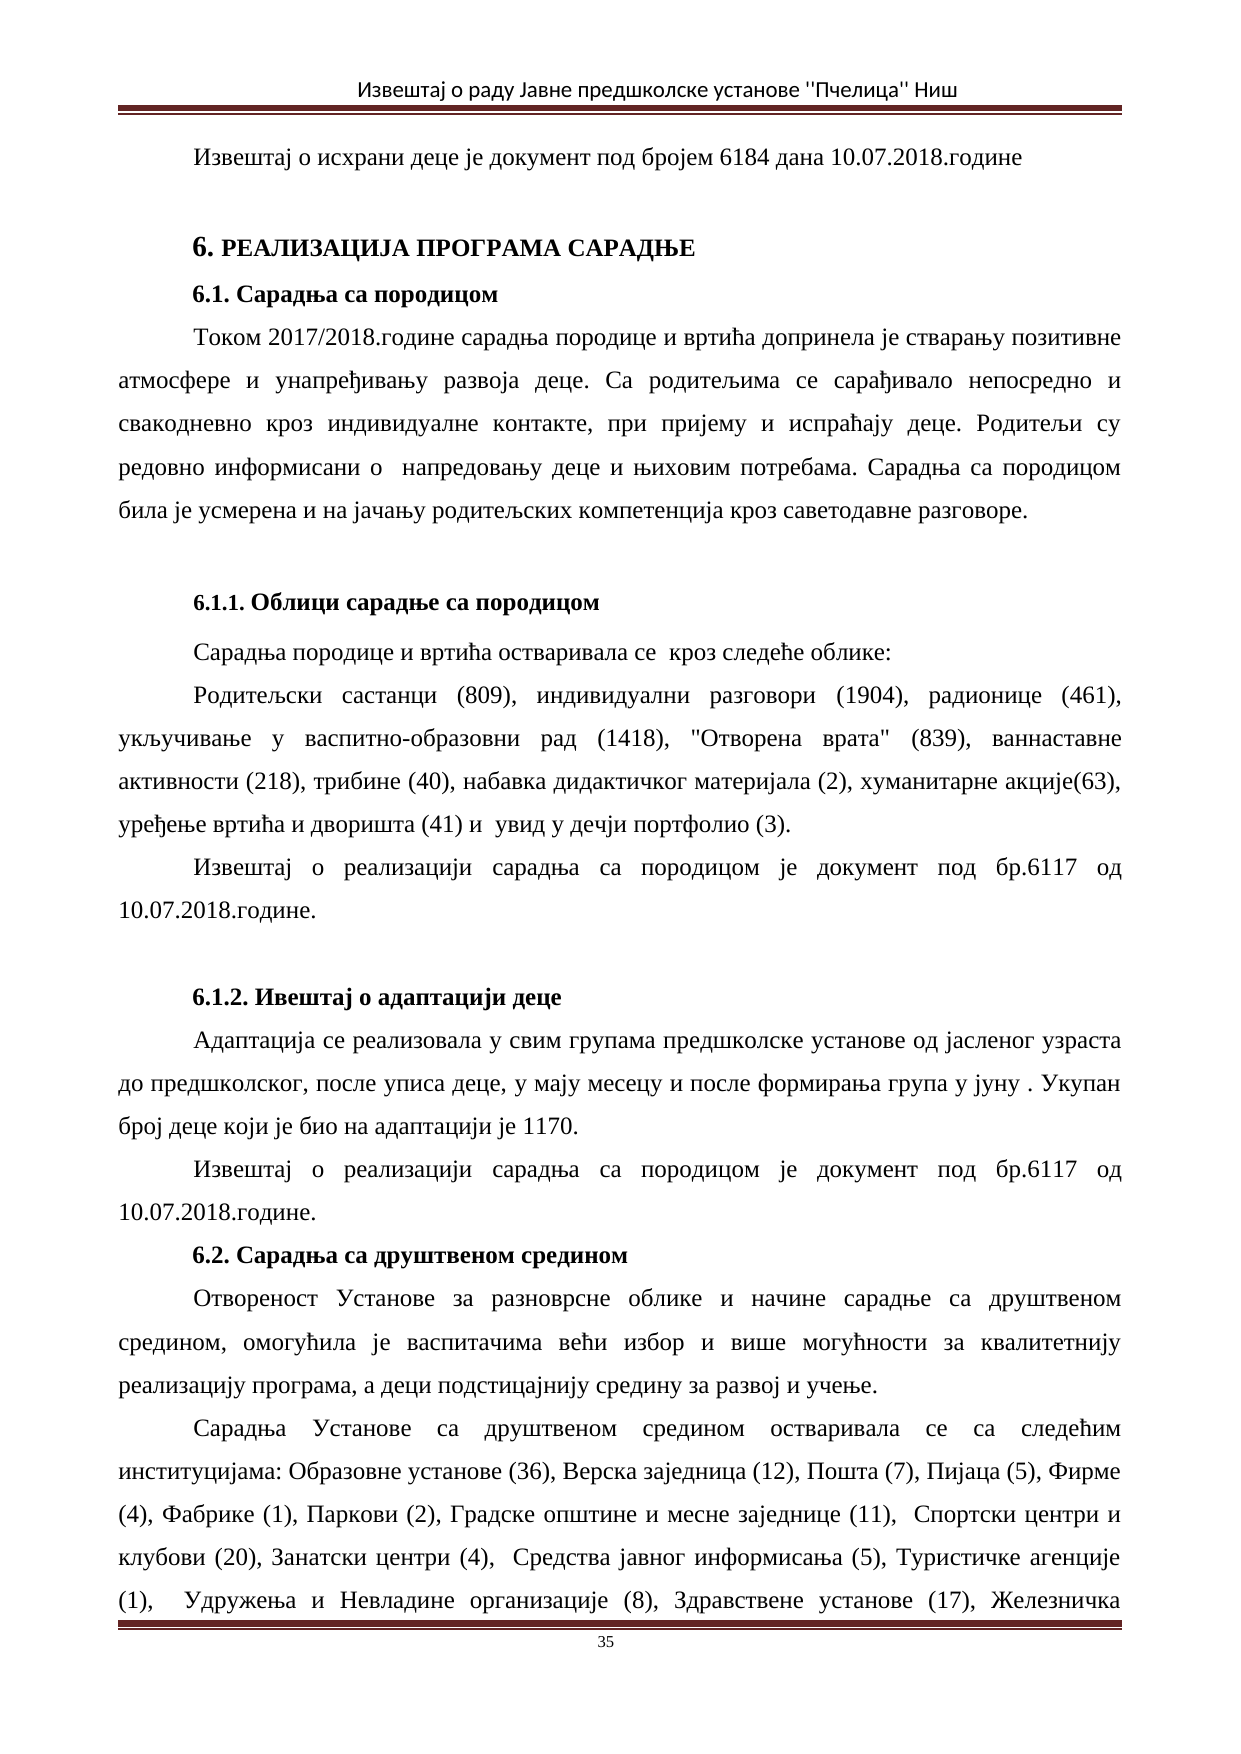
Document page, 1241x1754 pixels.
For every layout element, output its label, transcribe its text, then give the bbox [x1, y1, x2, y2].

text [118, 1413, 1122, 1614]
text Током 2017/2018.године сарадња породице и вртића допринела је стварању позитивне атмосфере и унапређивању развоја деце. Са родитељима се сарађивало непосредно и свакодневно кроз индивидуалне контакте, при пријему и испраћају деце. Родитељи су редовно информисани о напредовању деце и њиховим потребама. Сарадња са породицом била је усмерена и на јачању родитељских компетенција кроз саветодавне разговоре. [118, 322, 1122, 523]
text Извештај о исхрани деце је документ под бројем 6184 дана 10.07.2018.године [118, 142, 1122, 171]
text 6.2. Сарадња са друштвеном средином [192, 1240, 1122, 1269]
text Извештај о реализацији сарадња са породицом је документ под бр.6117 од 10.07.2018.године. [118, 1154, 1122, 1226]
list 6.1. Сарадња са породицом [192, 279, 1122, 308]
text Адаптација се реализовала у свим групама предшколске установе од јасленог узраста до предшколског, после уписа деце, у мају месецу и после формирања група у јуну . Укупан број деце који је био на адаптацији је 1170. [118, 1025, 1122, 1140]
text Сарадња породице и вртића остваривала се кроз следеће облике: [118, 637, 1122, 665]
text 6.1.2. Ивештај о адаптацији деце [192, 982, 1122, 1010]
text 6.1.1. Облици сарадње са породицом [118, 587, 1122, 616]
text Отвореност Установе за разноврсне облике и начине сарадње са друштвеном средином, омогућила је васпитачима већи избор и више могућности за квалитетнију реализацију програма, а деци подстицајнију средину за развој и учење. [118, 1283, 1122, 1398]
text Извештај о реализацији сарадња са породицом је документ под бр.6117 од 10.07.2018.године. [118, 852, 1122, 924]
text Родитељски састанци (809), индивидуални разговори (1904), радионице (461), укључивање у васпитно-образовни рад (1418), "Отворена врата" (839), ваннаставне активности (218), трибине (40), набавка дидактичког материјала (2), хуманитарне акције(63), уређење вртића и дворишта (41) и увид у дечји портфолио (3). [118, 680, 1122, 838]
text 6. РЕАЛИЗАЦИЈА ПРОГРАМА САРАДЊЕ [118, 229, 1122, 262]
